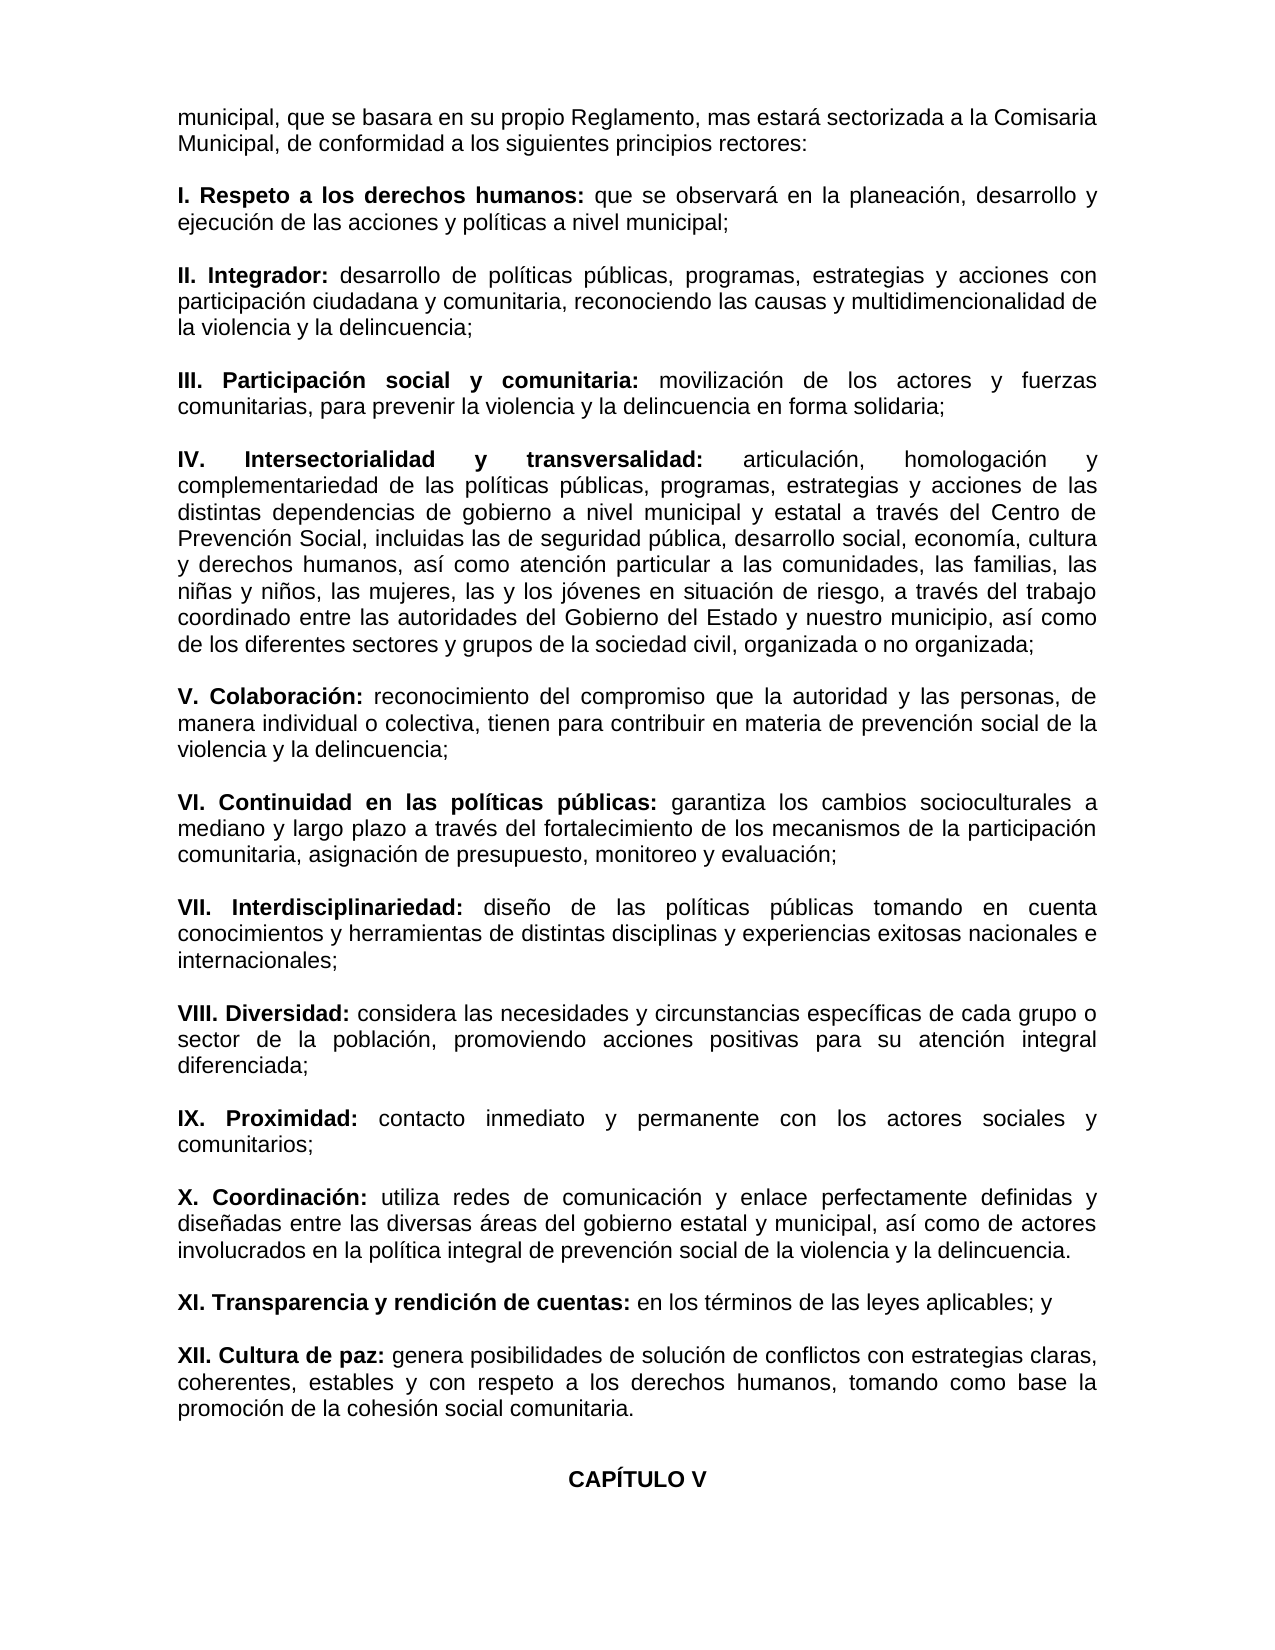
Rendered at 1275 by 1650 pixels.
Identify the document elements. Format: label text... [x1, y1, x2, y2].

text II. Integrador: desarrollo de políticas públicas, programas, estrategias y acciones con participación ciudadana y comunitaria, reconociendo las causas y multidimencionalidad de la violencia y la delincuencia; [177, 262, 1098, 341]
text V. Colaboración: reconocimiento del compromiso que la autoridad y las personas, de manera individual o colectiva, tienen para contribuir en materia de prevención social de la violencia y la delincuencia; [177, 683, 1098, 762]
text XII. Cultura de paz: genera posibilidades de solución de conflictos con estrategias claras, coherentes, estables y con respeto a los derechos humanos, tomando como base la promoción de la cohesión social comunitaria. [177, 1342, 1098, 1421]
text XI. Transparencia y rendición de cuentas: en los términos de las leyes aplicables; y [177, 1289, 1098, 1316]
text IV. Intersectorialidad y transversalidad: articulación, homologación y complementariedad de las políticas públicas, programas, estrategias y acciones de las distintas dependencias de gobierno a nivel municipal y estatal a través del Centro de Prevención Social, incluidas las de seguridad pública, desarrollo social, economía, cultura y derechos humanos, así como atención particular a las comunidades, las familias, las niñas y niños, las mujeres, las y los jóvenes en situación de riesgo, a través del trabajo coordinado entre las autoridades del Gobierno del Estado y nuestro municipio, así como de los diferentes sectores y grupos de la sociedad civil, organizada o no organizada; [177, 446, 1098, 657]
text VII. Interdisciplinariedad: diseño de las políticas públicas tomando en cuenta conocimientos y herramientas de distintas disciplinas y experiencias exitosas nacionales e internacionales; [177, 894, 1098, 973]
text I. Respeto a los derechos humanos: que se observará en la planeación, desarrollo y ejecución de las acciones y políticas a nivel municipal; [177, 182, 1098, 235]
text IX. Proximidad: contacto inmediato y permanente con los actores sociales y comunitarios; [177, 1105, 1098, 1158]
text III. Participación social y comunitaria: movilización de los actores y fuerzas comunitarias, para prevenir la violencia y la delincuencia en forma solidaria; [177, 367, 1098, 420]
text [177, 103, 1098, 156]
text CAPÍTULO V [177, 1466, 1098, 1492]
text X. Coordinación: utiliza redes de comunicación y enlace perfectamente definidas y diseñadas entre las diversas áreas del gobierno estatal y municipal, así como de actores involucrados en la política integral de prevención social de la violencia y la delincuencia. [177, 1184, 1098, 1263]
text VI. Continuidad en las políticas públicas: garantiza los cambios socioculturales a mediano y largo plazo a través del fortalecimiento de los mecanismos de la participación comunitaria, asignación de presupuesto, monitoreo y evaluación; [177, 789, 1098, 868]
text VIII. Diversidad: considera las necesidades y circunstancias específicas de cada grupo o sector de la población, promoviendo acciones positivas para su atención integral diferenciada; [177, 999, 1098, 1078]
